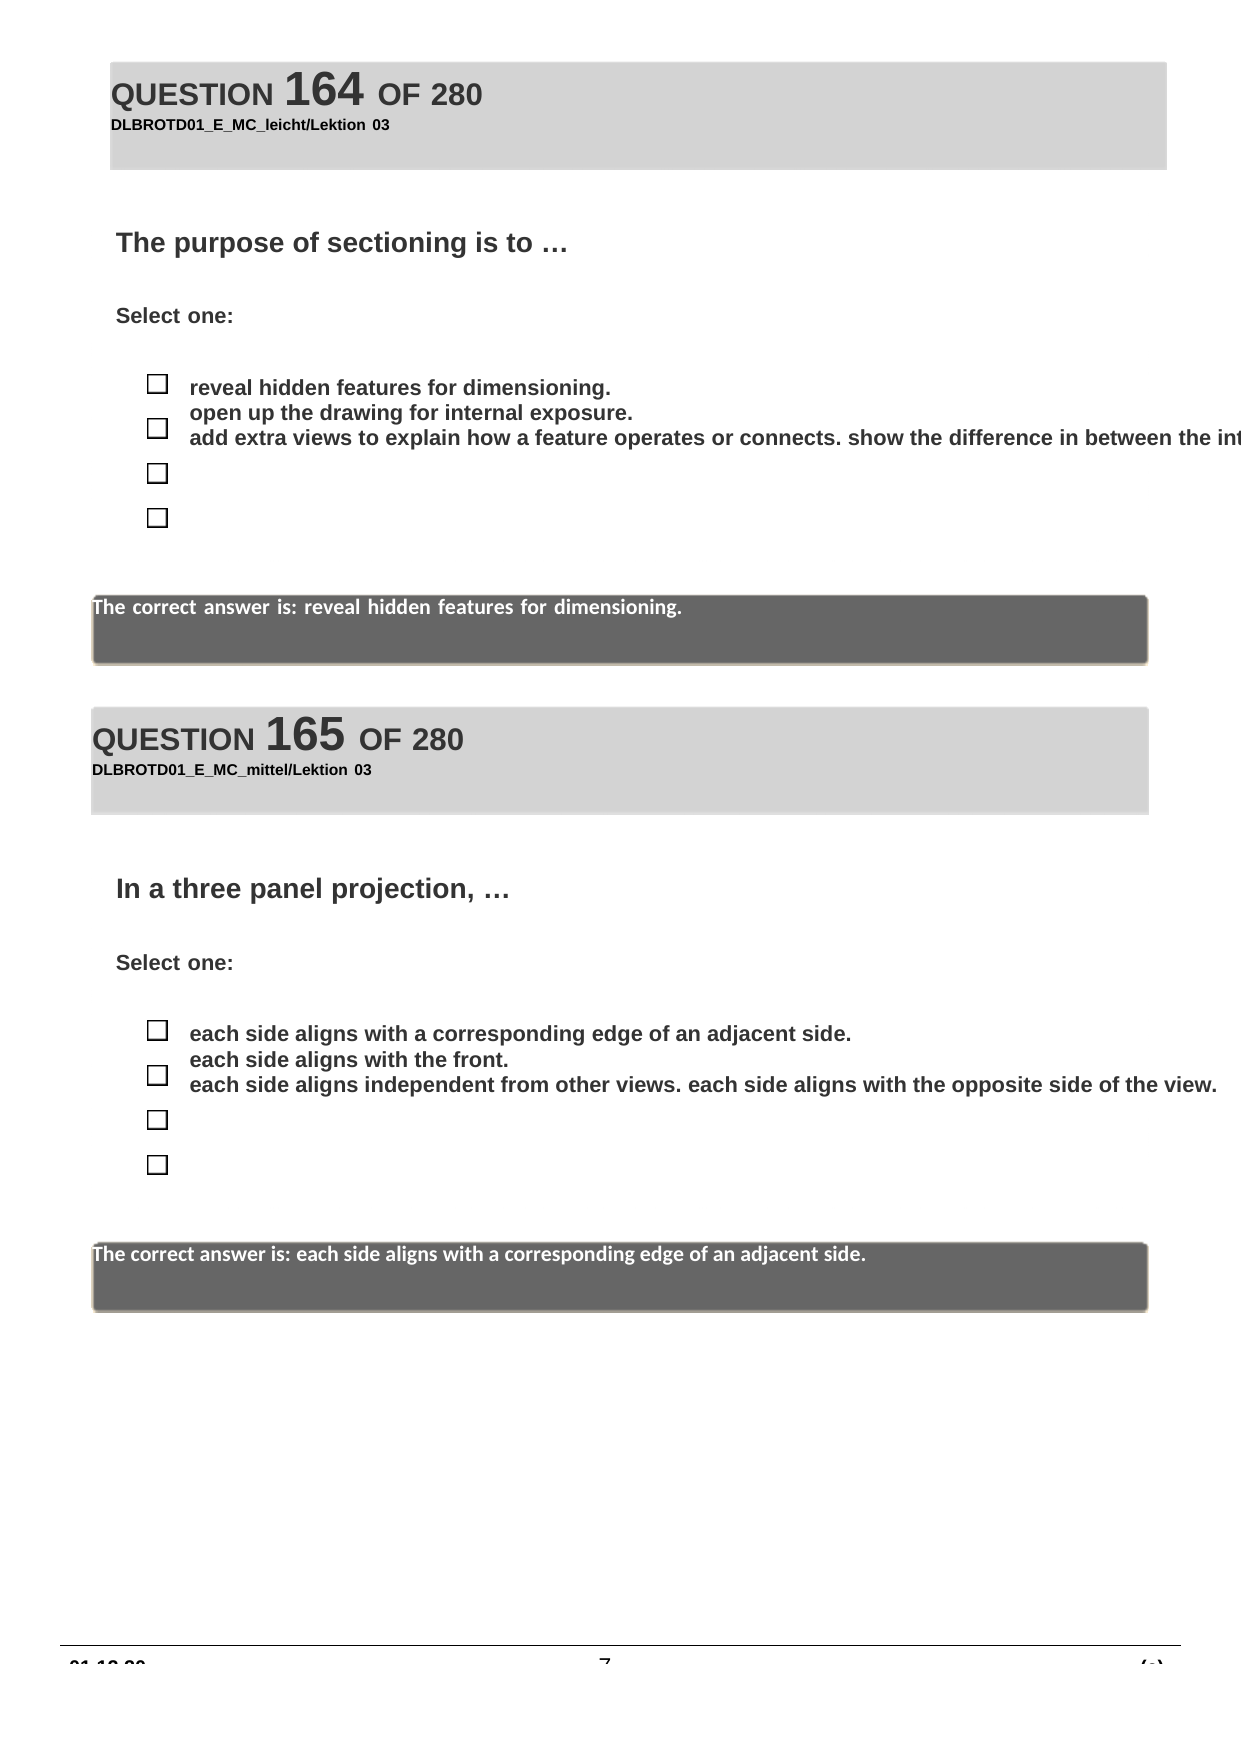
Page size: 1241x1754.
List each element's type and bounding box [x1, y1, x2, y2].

picture [91, 854, 1149, 1209]
picture [91, 1240, 1149, 1313]
picture [91, 207, 1149, 562]
picture [91, 593, 1149, 666]
picture [91, 705, 1149, 815]
picture [110, 60, 1167, 170]
